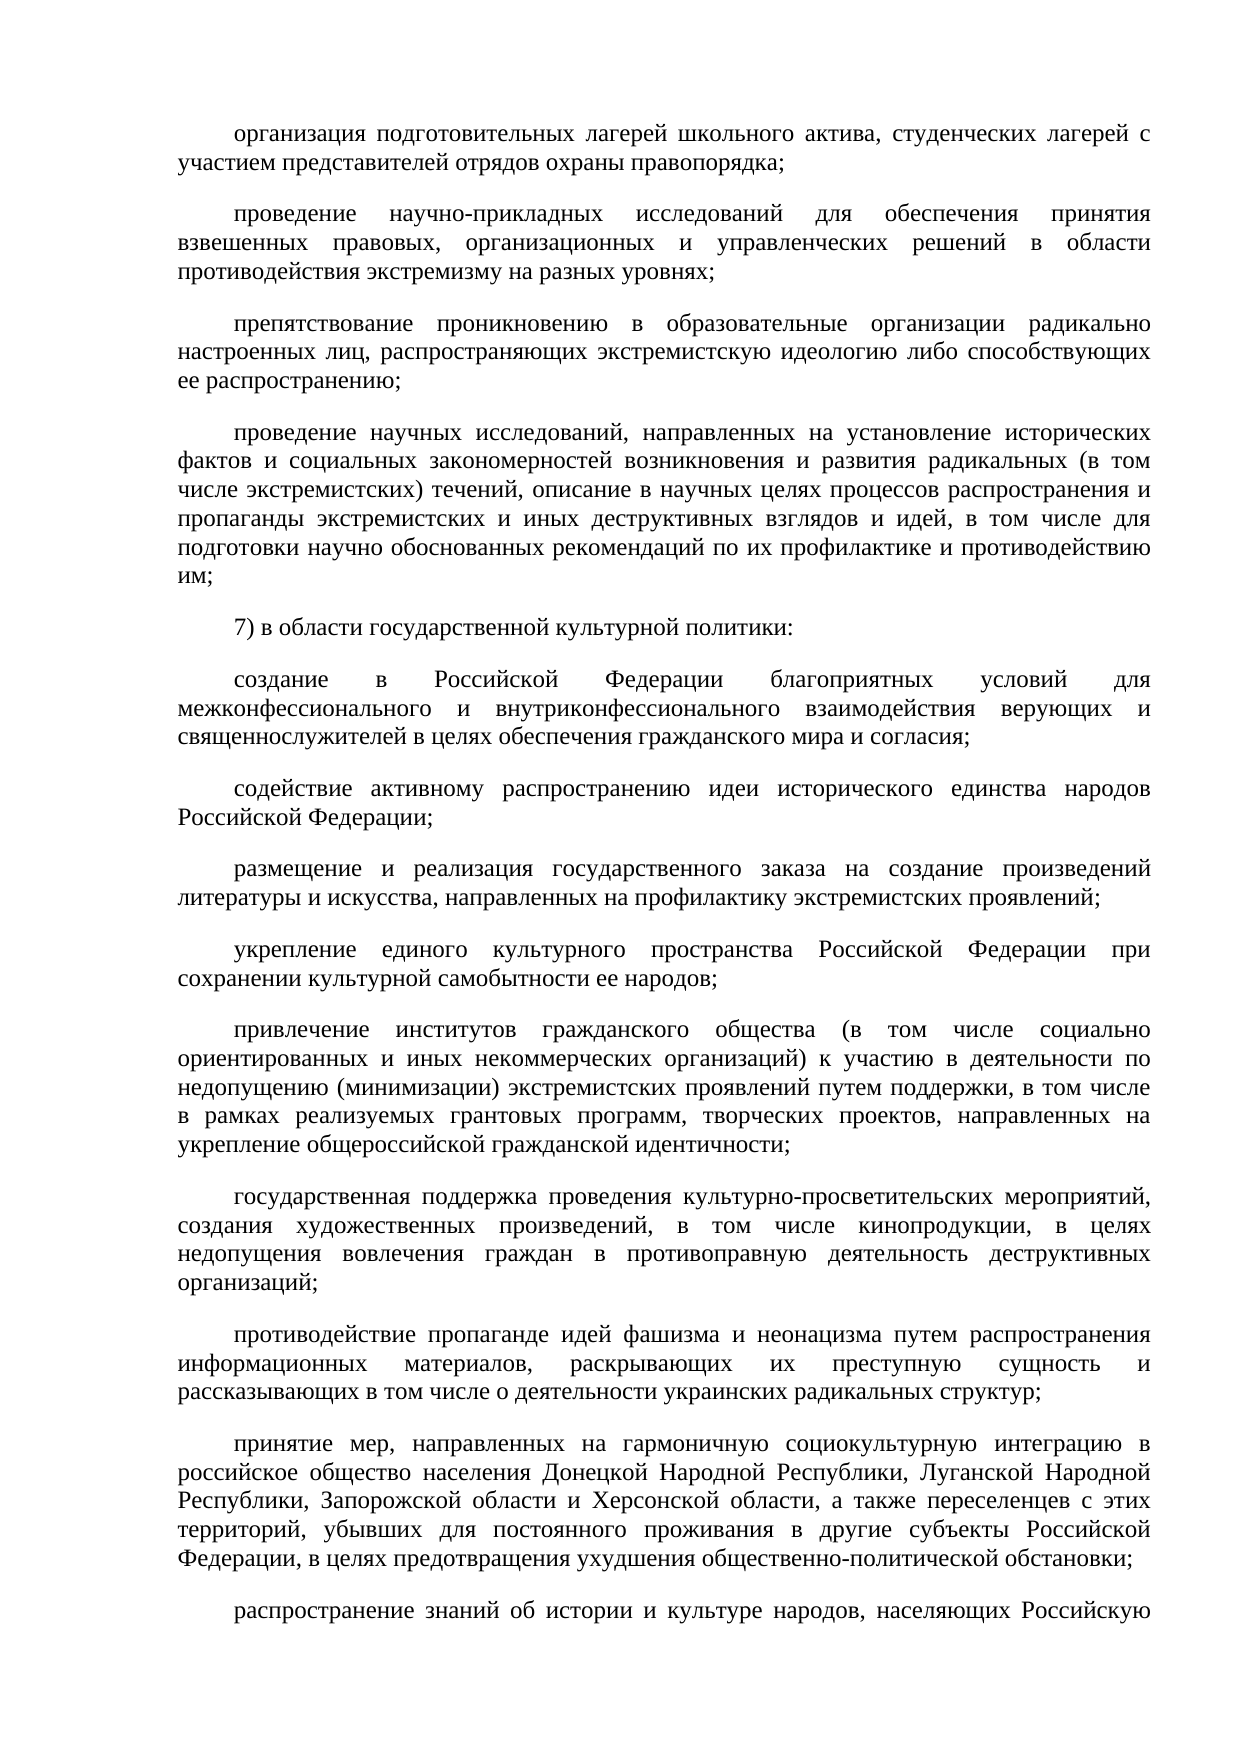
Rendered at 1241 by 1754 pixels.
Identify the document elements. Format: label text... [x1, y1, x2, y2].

text принятие мер, направленных на гармоничную социокультурную интеграцию в российское общество населения Донецкой Народной Республики, Луганской Народной Республики, Запорожской области и Херсонской области, а также переселенцев с этих территорий, убывших для постоянного проживания в другие субъекты Российской Федерации, в целях предотвращения ухудшения общественно-политической обстановки; [177, 1428, 1152, 1572]
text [177, 1595, 1152, 1623]
text размещение и реализация государственного заказа на создание произведений литературы и искусства, направленных на профилактику экстремистских проявлений; [177, 853, 1152, 911]
text противодействие пропаганде идей фашизма и неонацизма путем распространения информационных материалов, раскрывающих их преступную сущность и рассказывающих в том числе о деятельности украинских радикальных структур; [177, 1319, 1152, 1405]
text проведение научных исследований, направленных на установление исторических фактов и социальных закономерностей возникновения и развития радикальных (в том числе экстремистских) течений, описание в научных целях процессов распространения и пропаганды экстремистских и иных деструктивных взглядов и идей, в том числе для подготовки научно обоснованных рекомендаций по их профилактике и противодействию им; [177, 417, 1152, 589]
text организация подготовительных лагерей школьного актива, студенческих лагерей с участием представителей отрядов охраны правопорядка; [177, 118, 1152, 176]
text укрепление единого культурного пространства Российской Федерации при сохранении культурной самобытности ее народов; [177, 934, 1152, 991]
text содействие активному распространению идеи исторического единства народов Российской Федерации; [177, 773, 1152, 831]
text 7) в области государственной культурной политики: [177, 612, 1152, 641]
text привлечение институтов гражданского общества (в том числе социально ориентированных и иных некоммерческих организаций) к участию в деятельности по недопущению (минимизации) экстремистских проявлений путем поддержки, в том числе в рамках реализуемых грантовых программ, творческих проектов, направленных на укрепление общероссийской гражданской идентичности; [177, 1014, 1152, 1158]
text создание в Российской Федерации благоприятных условий для межконфессионального и внутриконфессионального взаимодействия верующих и священнослужителей в целях обеспечения гражданского мира и согласия; [177, 664, 1152, 750]
text государственная поддержка проведения культурно-просветительских мероприятий, создания художественных произведений, в том числе кинопродукции, в целях недопущения вовлечения граждан в противоправную деятельность деструктивных организаций; [177, 1181, 1152, 1296]
text проведение научно-прикладных исследований для обеспечения принятия взвешенных правовых, организационных и управленческих решений в области противодействия экстремизму на разных уровнях; [177, 198, 1152, 285]
text препятствование проникновению в образовательные организации радикально настроенных лиц, распространяющих экстремистскую идеологию либо способствующих ее распространению; [177, 308, 1152, 394]
